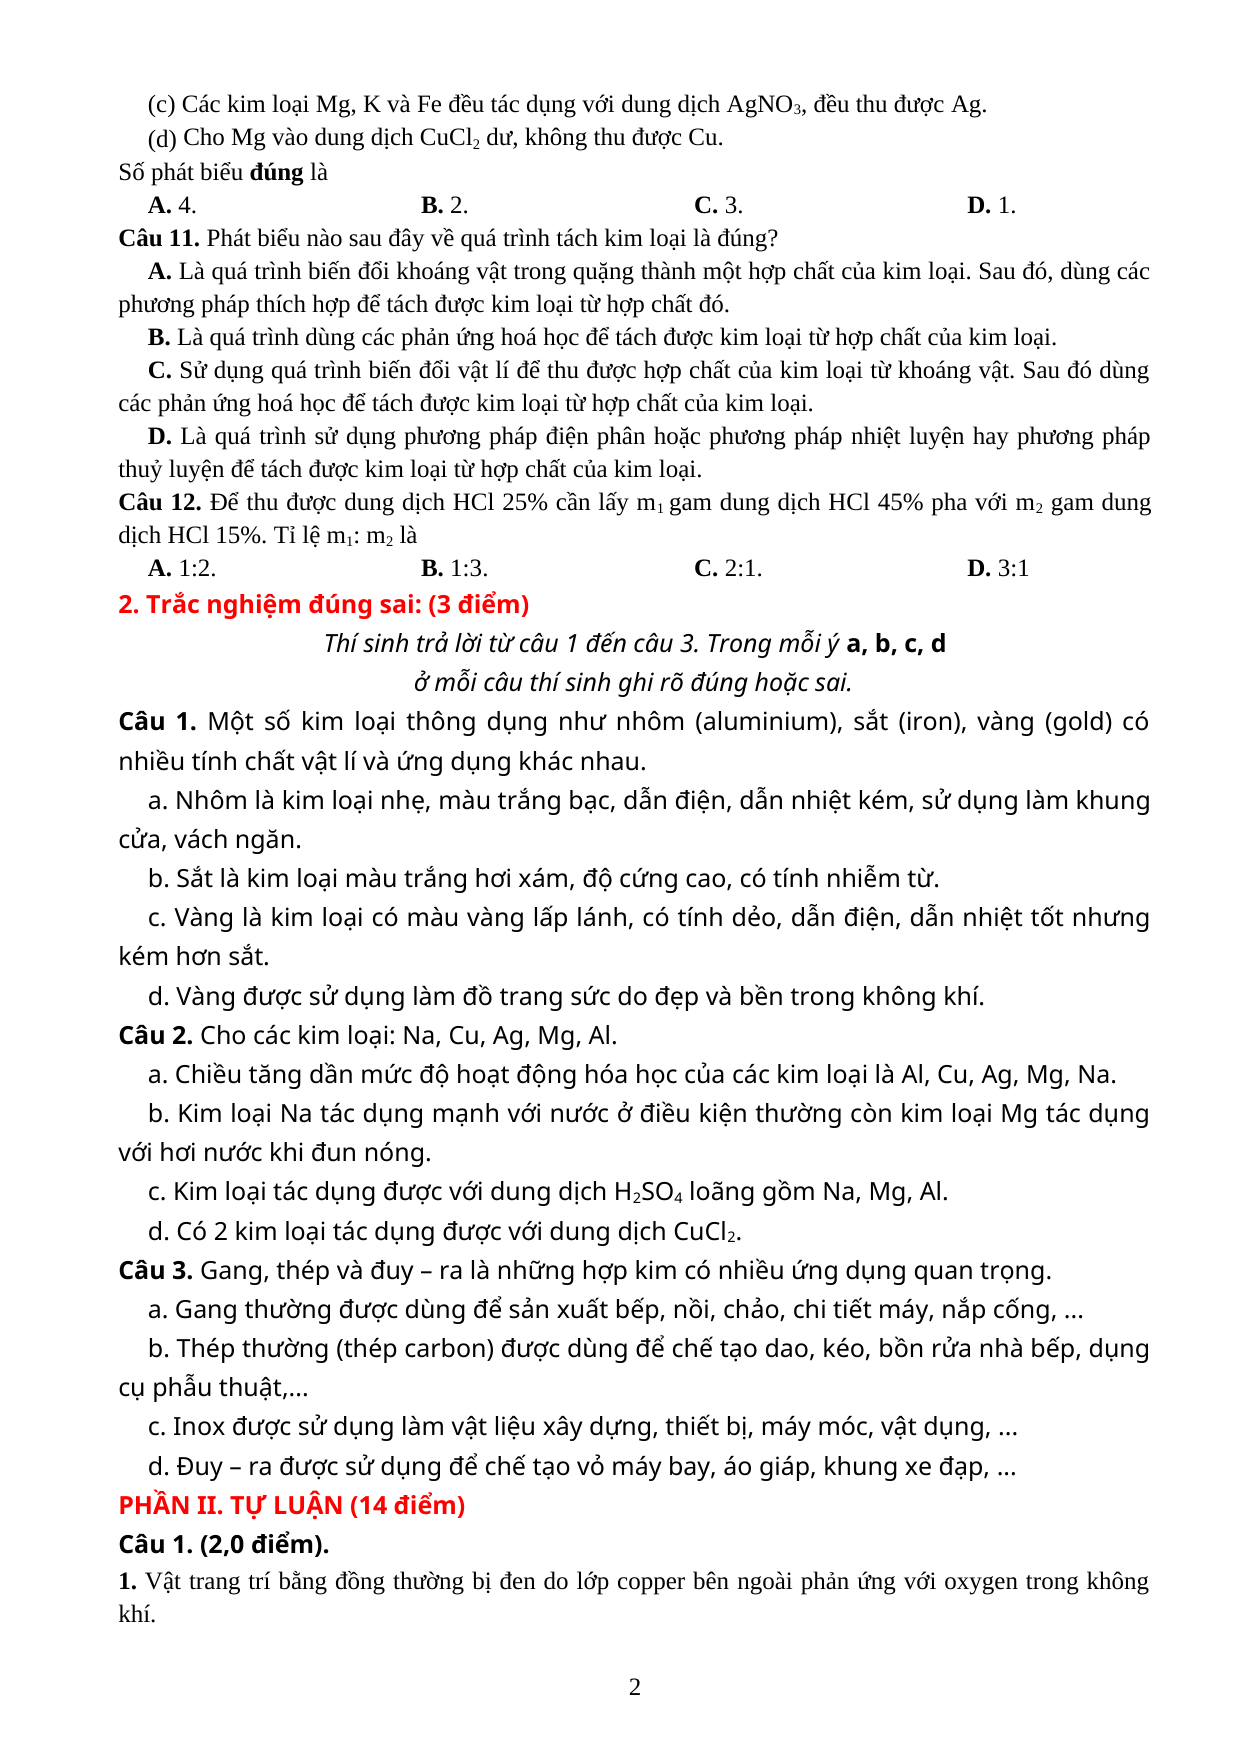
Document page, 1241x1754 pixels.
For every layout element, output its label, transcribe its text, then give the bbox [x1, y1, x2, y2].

text D. Là quá trình sử dụng phương pháp điện phân hoặc phương pháp nhiệt luyện hay phương pháp thuỷ luyện để tách được kim loại từ hợp chất của kim loại. [118, 421, 1152, 483]
text (c) Các kim loại Mg, K và Fe đều tác dụng với dung dịch AgNO3, đều thu được Ag. [118, 89, 1152, 117]
text a. Chiều tăng dần mức độ hoạt động hóa học của các kim loại là Al, Cu, Ag, Mg, Na. [118, 1057, 1152, 1091]
text A. Là quá trình biến đổi khoáng vật trong quặng thành một hợp chất của kim loại. Sau đó, dùng các phương pháp thích hợp để tách được kim loại từ hợp chất đó. [118, 256, 1152, 318]
text Câu 2. Cho các kim loại: Na, Cu, Ag, Mg, Al. [118, 1017, 1152, 1051]
text c. Vàng là kim loại có màu vàng lấp lánh, có tính dẻo, dẫn điện, dẫn nhiệt tốt nhưng kém hơn sắt. [118, 900, 1152, 973]
text b. Kim loại Na tác dụng mạnh với nước ở điều kiện thường còn kim loại Mg tác dụng với hơi nước khi đun nóng. [118, 1096, 1152, 1169]
text Thí sinh trả lời từ câu 1 đến câu 3. Trong mỗi ý a, b, c, d [118, 626, 1152, 660]
text d. Có 2 kim loại tác dụng được với dung dịch CuCl2. [118, 1213, 1152, 1247]
text Số phát biểu đúng là [118, 157, 1152, 186]
text 2. Trắc nghiệm đúng sai: (3 điểm) [118, 587, 1152, 621]
text Câu 1. (2,0 điểm). [118, 1527, 1152, 1561]
text Câu 1. Một số kim loại thông dụng như nhôm (aluminium), sắt (iron), vàng (gold) có nhiều tính chất vật lí và ứng dụng khác nhau. [118, 704, 1152, 777]
text 1. Vật trang trí bằng đồng thường bị đen do lớp copper bên ngoài phản ứng với oxygen trong không khí. [118, 1566, 1152, 1627]
text c. Inox được sử dụng làm vật liệu xây dựng, thiết bị, máy móc, vật dụng, ... [118, 1409, 1152, 1443]
text a. Nhôm là kim loại nhẹ, màu trắng bạc, dẫn điện, dẫn nhiệt kém, sử dụng làm khung cửa, vách ngăn. [118, 782, 1152, 856]
text PHẦN II. TỰ LUẬN (14 điểm) [118, 1487, 1152, 1521]
text C. Sử dụng quá trình biến đổi vật lí để thu được hợp chất của kim loại từ khoáng vật. Sau đó dùng các phản ứng hoá học để tách được kim loại từ hợp chất của kim loại. [118, 355, 1152, 417]
text ở mỗi câu thí sinh ghi rõ đúng hoặc sai. [118, 665, 1152, 699]
text d. Đuy – ra được sử dụng để chế tạo vỏ máy bay, áo giáp, khung xe đạp, ... [118, 1448, 1152, 1482]
text (d) Cho Mg vào dung dịch CuCl2 dư, không thu được Cu. [118, 122, 1152, 153]
text b. Sắt là kim loại màu trắng hơi xám, độ cứng cao, có tính nhiễm từ. [118, 861, 1152, 895]
text c. Kim loại tác dụng được với dung dịch H2SO4 loãng gồm Na, Mg, Al. [118, 1174, 1152, 1208]
text d. Vàng được sử dụng làm đồ trang sức do đẹp và bền trong không khí. [118, 978, 1152, 1012]
text A. 4. B. 2. C. 3. D. 1. [118, 190, 1152, 219]
text B. Là quá trình dùng các phản ứng hoá học để tách được kim loại từ hợp chất của kim loại. [118, 322, 1152, 351]
text a. Gang thường được dùng để sản xuất bếp, nồi, chảo, chi tiết máy, nắp cống, ... [118, 1292, 1152, 1326]
text Câu 11. Phát biểu nào sau đây về quá trình tách kim loại là đúng? [118, 223, 1152, 252]
text A. 1:2. B. 1:3. C. 2:1. D. 3:1 [118, 553, 1152, 582]
text b. Thép thường (thép carbon) được dùng để chế tạo dao, kéo, bồn rửa nhà bếp, dụng cụ phẫu thuật,... [118, 1331, 1152, 1404]
text Câu 3. Gang, thép và đuy – ra là những hợp kim có nhiều ứng dụng quan trọng. [118, 1252, 1152, 1286]
text Câu 12. Để thu được dung dịch HCl 25% cần lấy m1 gam dung dịch HCl 45% pha với m2 gam dung dịch HCl 15%. Tỉ lệ m1: m2 là [118, 487, 1152, 549]
